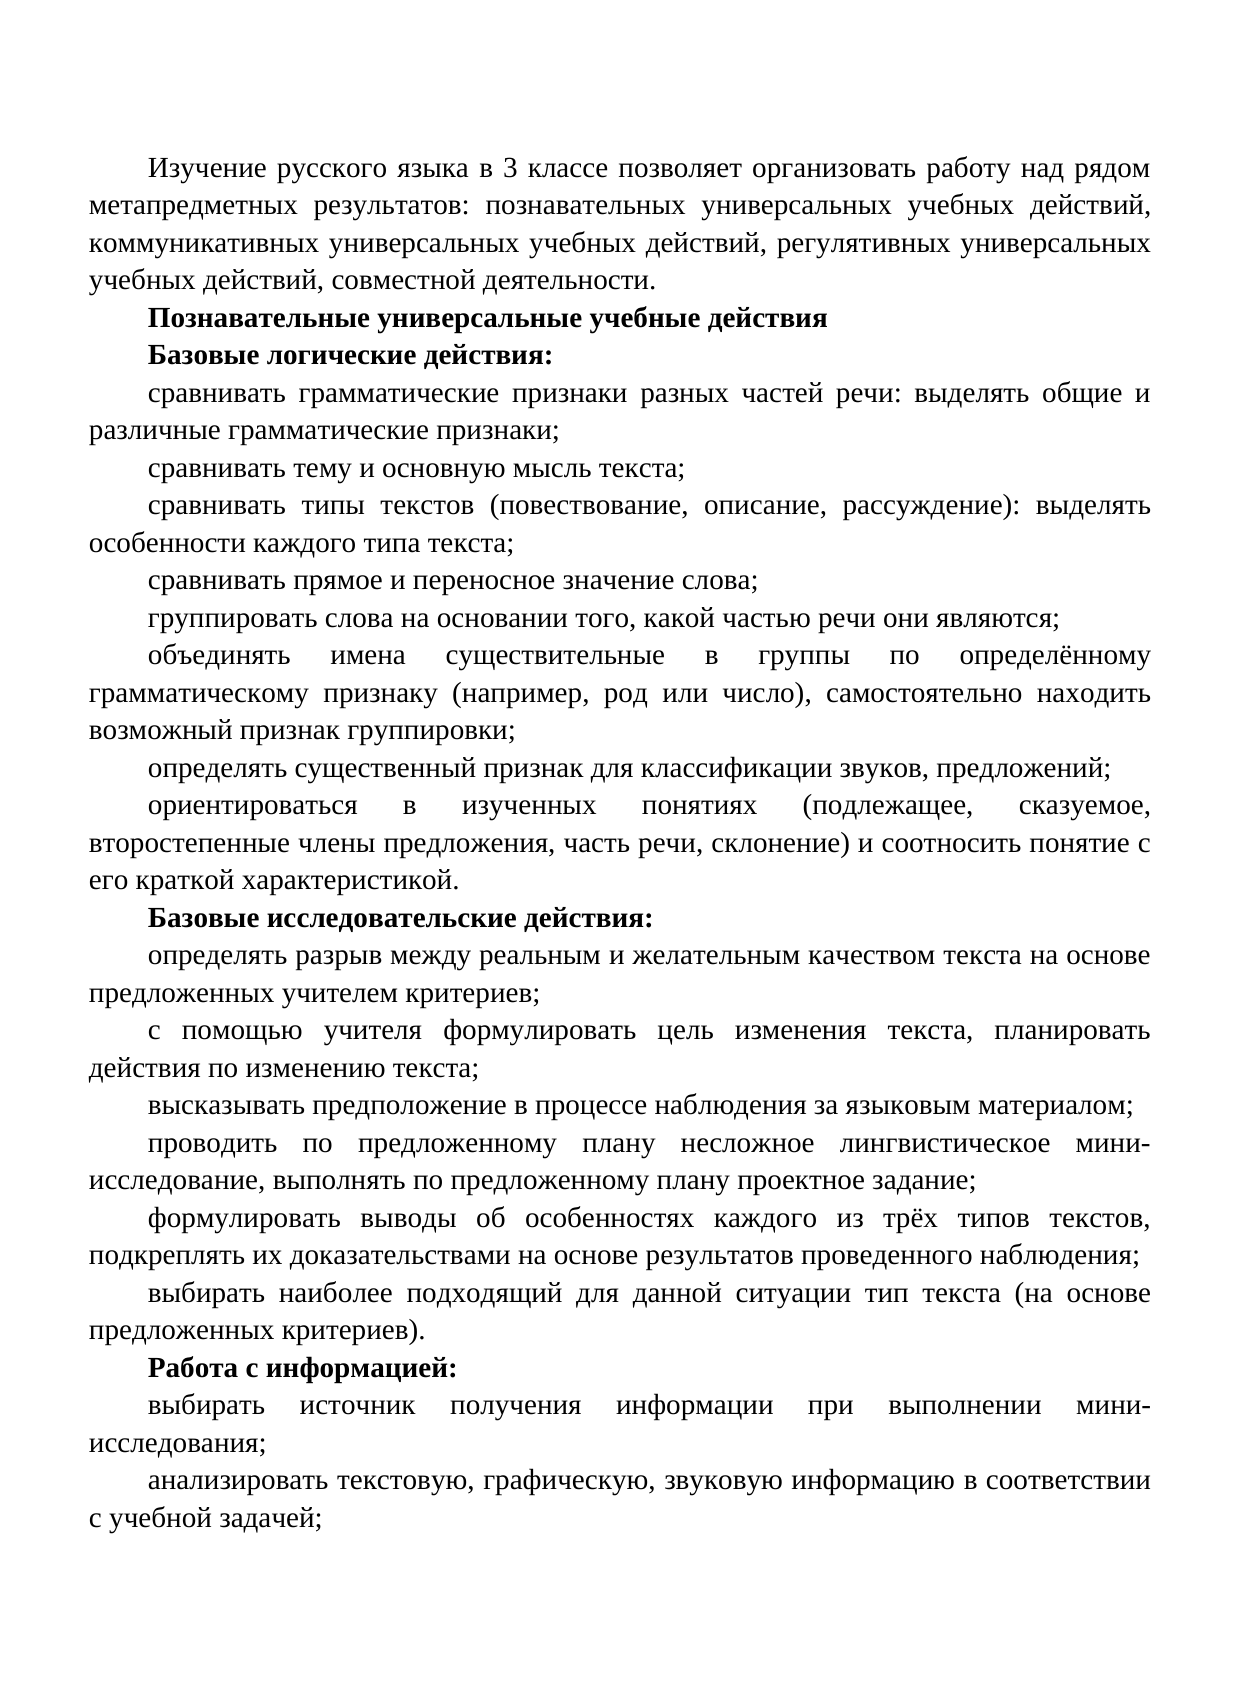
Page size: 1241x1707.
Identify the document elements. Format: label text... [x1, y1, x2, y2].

text объединять имена существительные в группы по определённому грамматическому признаку (например, род или число), самостоятельно находить возможный признак группировки; [89, 637, 1152, 746]
text выбирать наиболее подходящий для данной ситуации тип текста (на основе предложенных критериев). [89, 1275, 1152, 1346]
text выбирать источник получения информации при выполнении мини-исследования; [89, 1387, 1152, 1458]
text определять существенный признак для классификации звуков, предложений; [89, 750, 1152, 783]
text Познавательные универсальные учебные действия [89, 300, 1152, 333]
text ориентироваться в изученных понятиях (подлежащее, сказуемое, второстепенные члены предложения, часть речи, склонение) и соотносить понятие с его краткой характеристикой. [89, 787, 1152, 896]
text сравнивать прямое и переносное значение слова; [89, 562, 1152, 596]
text анализировать текстовую, графическую, звуковую информацию в соответствии с учебной задачей; [89, 1462, 1152, 1533]
text Базовые исследовательские действия: [89, 900, 1152, 933]
text с помощью учителя формулировать цель изменения текста, планировать действия по изменению текста; [89, 1012, 1152, 1083]
text Базовые логические действия: [89, 337, 1152, 371]
text Изучение русского языка в 3 классе позволяет организовать работу над рядом метапредметных результатов: познавательных универсальных учебных действий, коммуникативных универсальных учебных действий, регулятивных универсальных учебных действий, совместной деятельности. [89, 150, 1152, 296]
text Работа с информацией: [89, 1350, 1152, 1383]
text сравнивать типы текстов (повествование, описание, рассуждение): выделять особенности каждого типа текста; [89, 487, 1152, 558]
text высказывать предположение в процессе наблюдения за языковым материалом; [89, 1087, 1152, 1121]
text сравнивать тему и основную мысль текста; [89, 450, 1152, 483]
text проводить по предложенному плану несложное лингвистическое мини-исследование, выполнять по предложенному плану проектное задание; [89, 1125, 1152, 1196]
text определять разрыв между реальным и желательным качеством текста на основе предложенных учителем критериев; [89, 937, 1152, 1008]
text сравнивать грамматические признаки разных частей речи: выделять общие и различные грамматические признаки; [89, 375, 1152, 446]
text группировать слова на основании того, какой частью речи они являются; [89, 600, 1152, 633]
text формулировать выводы об особенностях каждого из трёх типов текстов, подкреплять их доказательствами на основе результатов проведенного наблюдения; [89, 1200, 1152, 1271]
